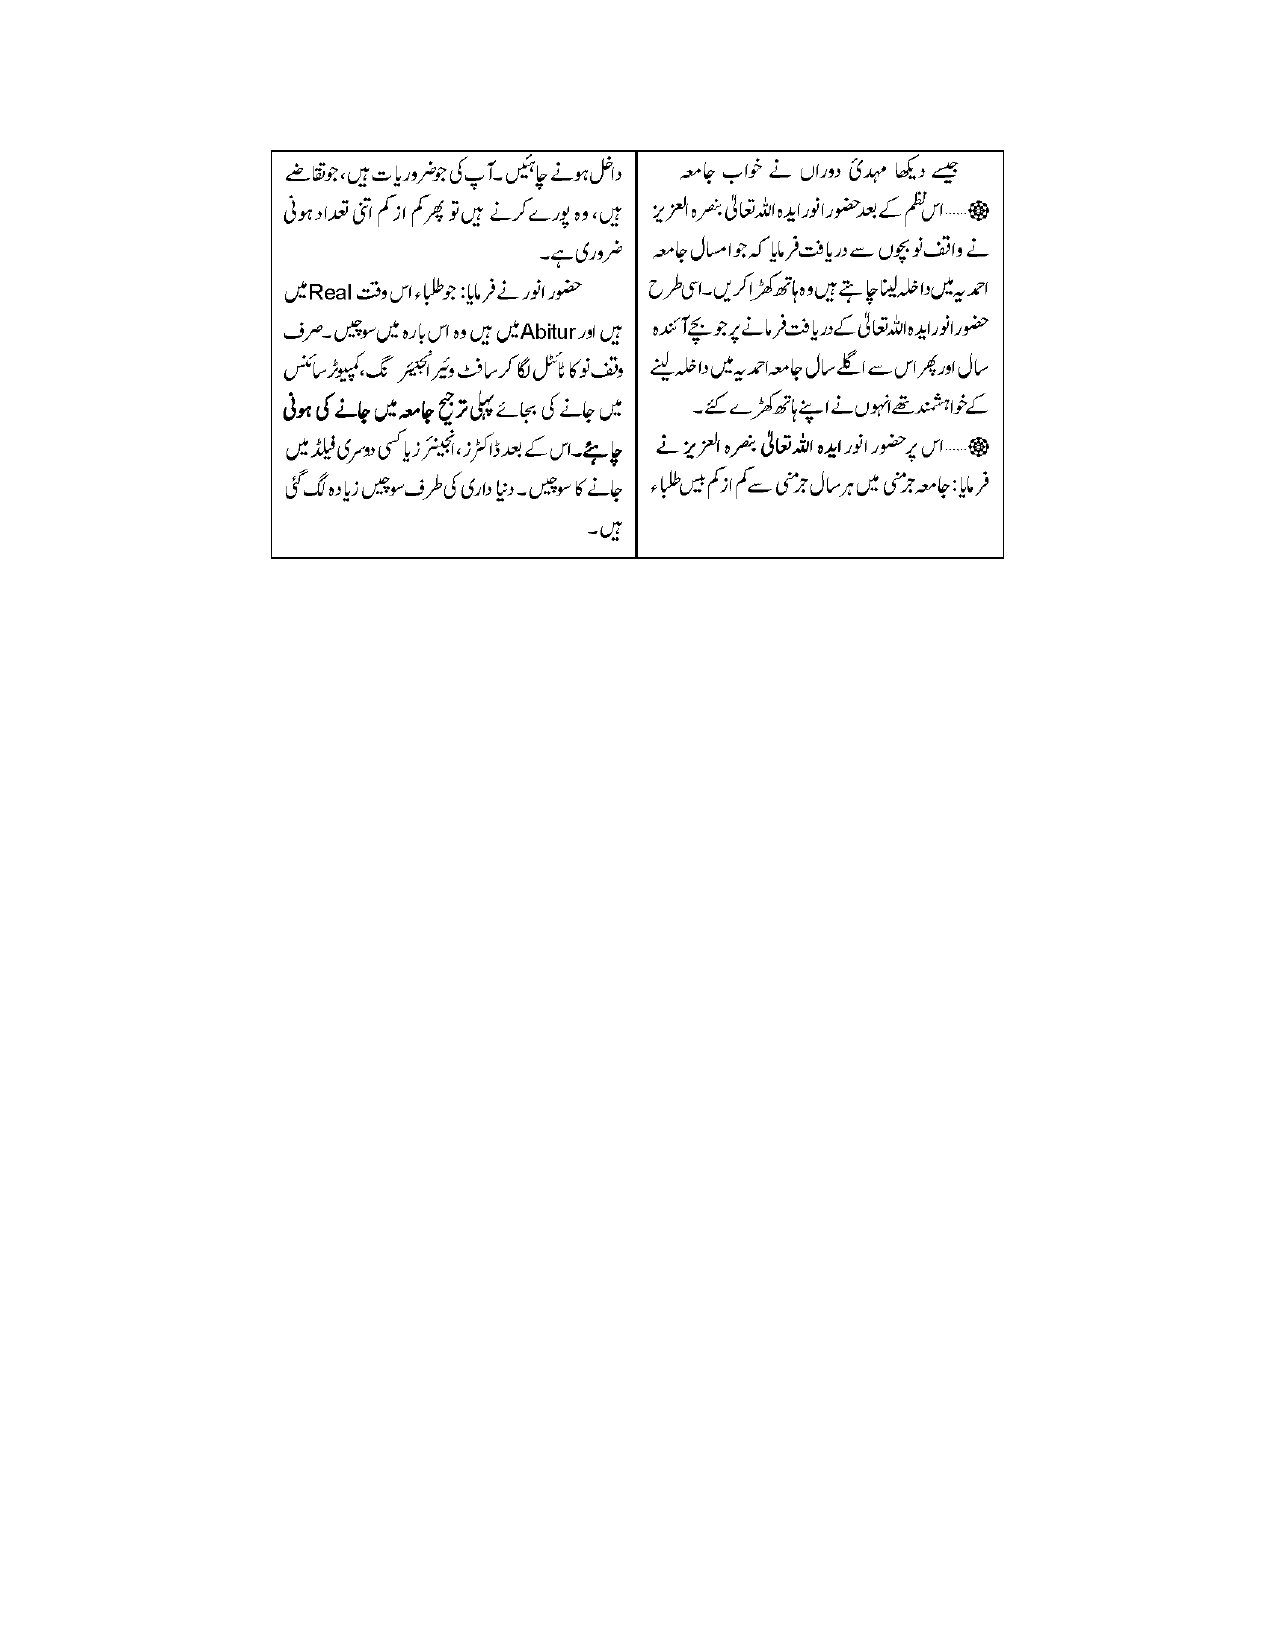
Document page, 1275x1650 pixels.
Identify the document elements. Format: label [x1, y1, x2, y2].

picture [272, 152, 1003, 557]
